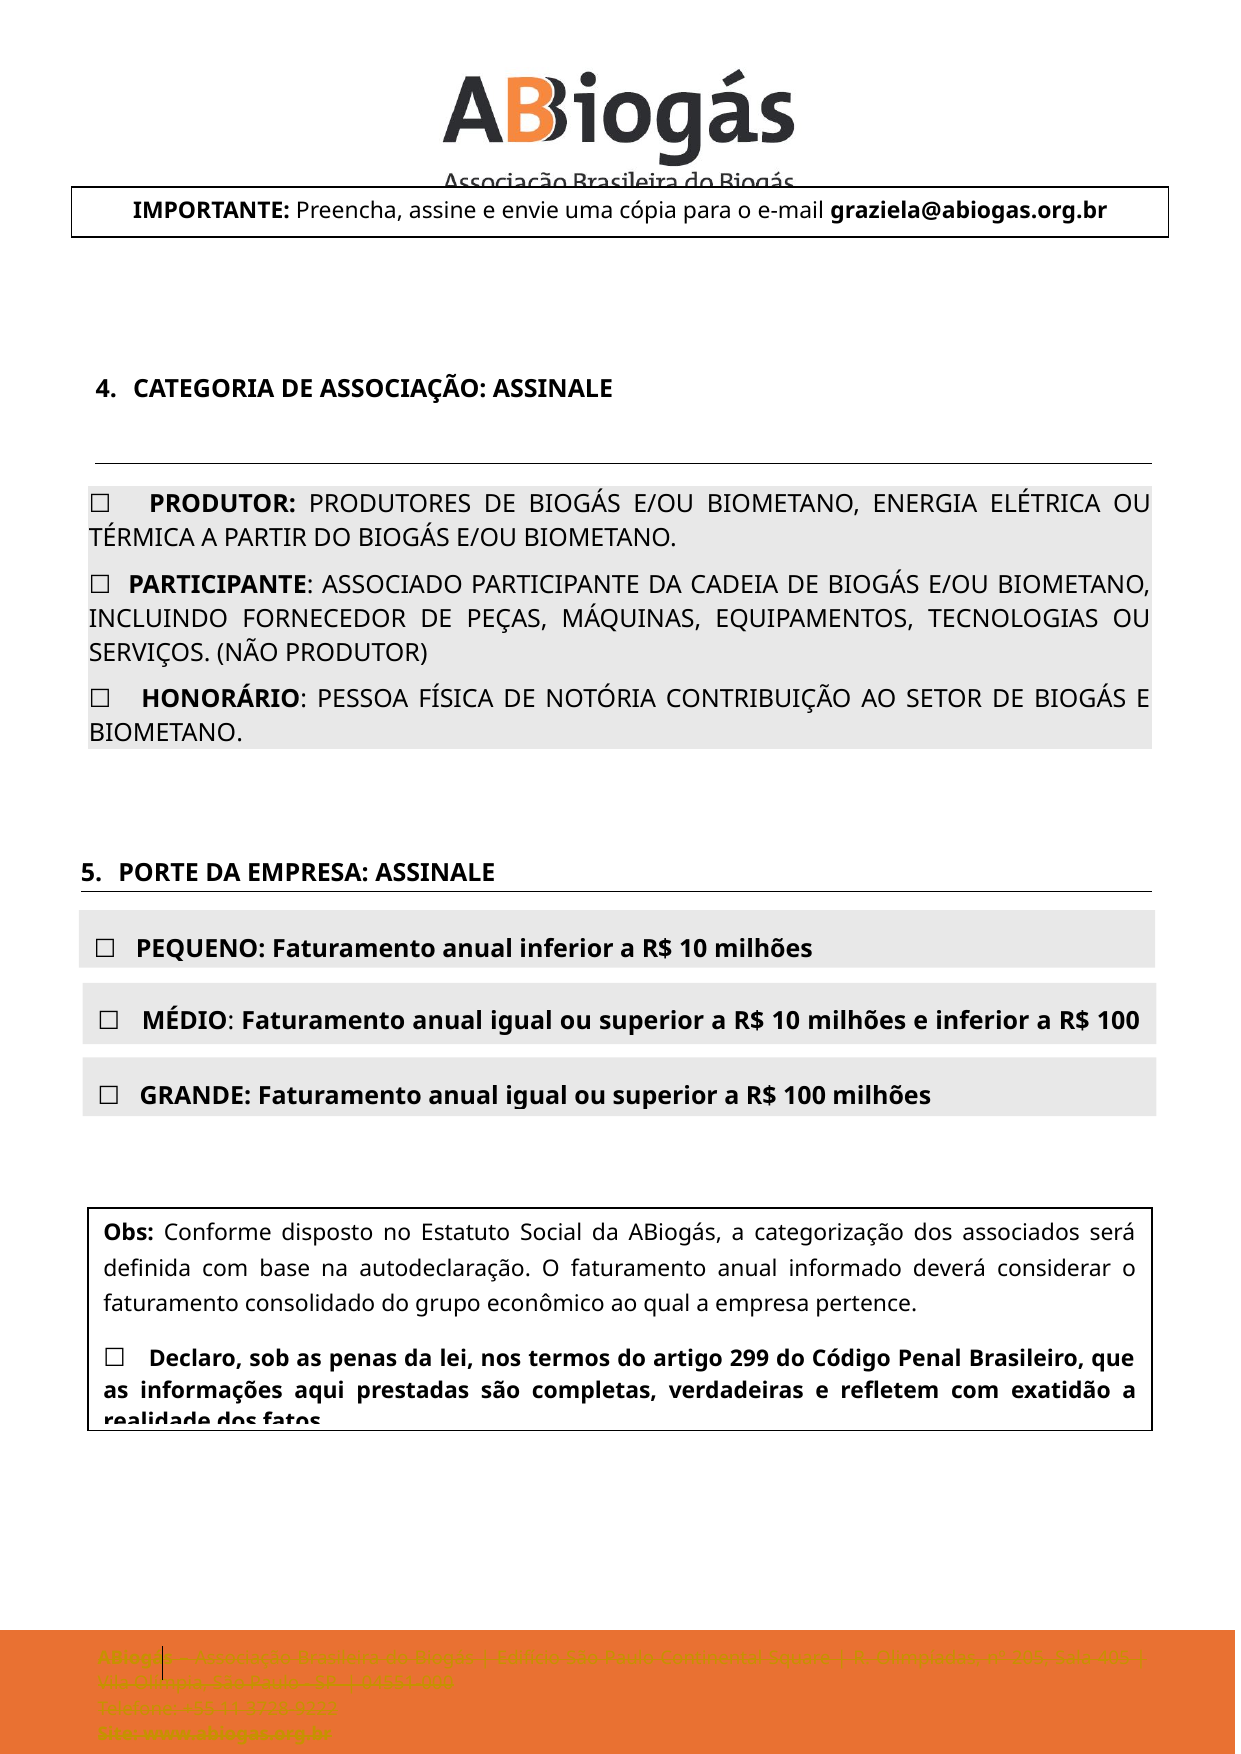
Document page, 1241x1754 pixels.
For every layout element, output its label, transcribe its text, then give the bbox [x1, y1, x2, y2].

picture [428, 67, 812, 186]
text PRODUTOR: PRODUTORES DE BIOGÁS E/OU BIOMETANO, ENERGIA ELÉTRICA OU TÉRMICA A PARTIR DO BIOGÁS E/OU BIOMETANO. [88, 486, 1152, 554]
list PORTE DA EMPRESA: ASSINALE [81, 855, 1152, 891]
text HONORÁRIO: pessoa física de notória contribuição ao setor de biogás e biometano. [88, 681, 1152, 749]
list CATEGORIA DE ASSOCIAÇÃO: ASSINALE [95, 371, 1152, 405]
text PARTICIPANTE: ASSOCIADO PARTICIPANTE DA CADEIA DE BIOGÁS E/OU BIOMETANO, INCLUINDO FORNECEDOR DE PEÇAS, MÁQUINAS, EQUIPAMENTOS, TECNOLOGIAS OU SERVIÇOS. (NÃO PRODUTOR) [88, 566, 1152, 668]
